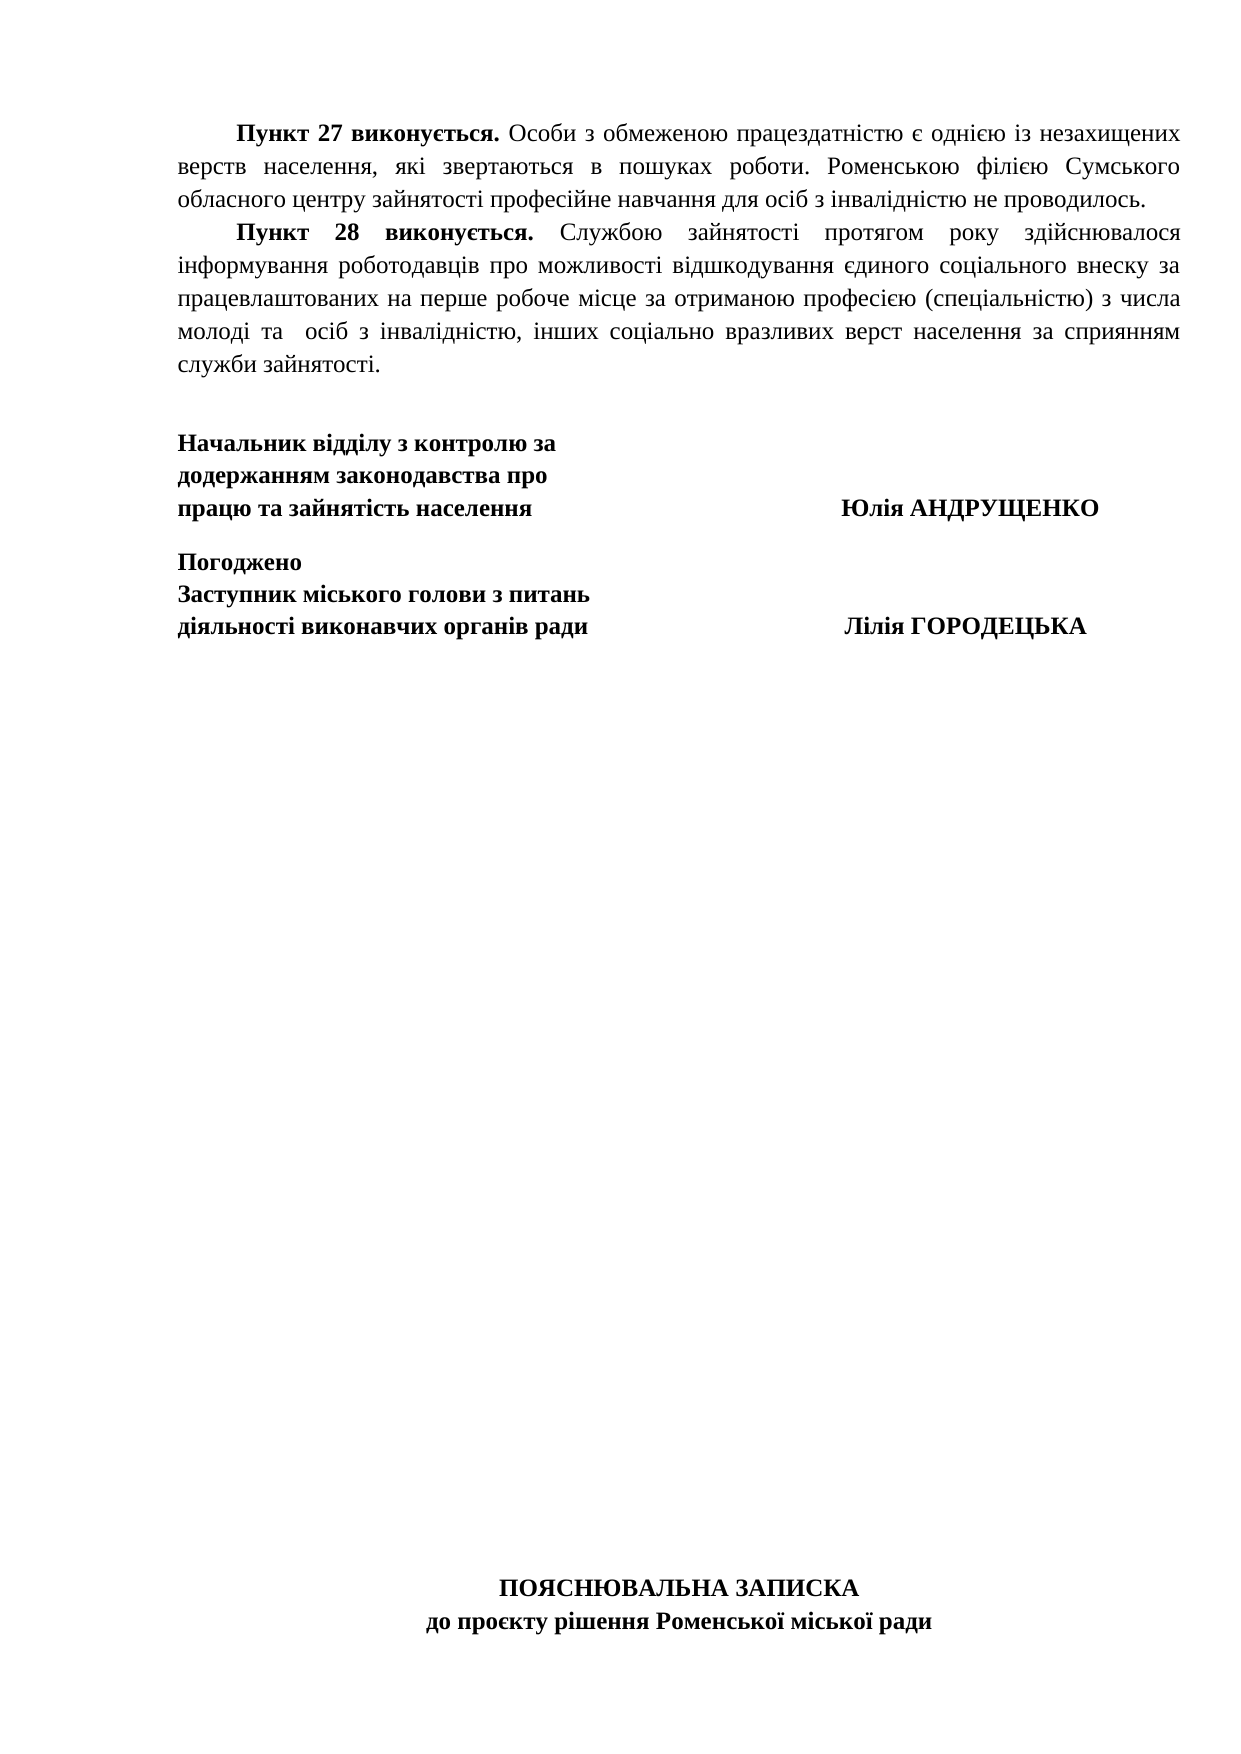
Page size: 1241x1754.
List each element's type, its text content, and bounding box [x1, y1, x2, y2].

text Погоджено [177, 547, 1181, 575]
text Пункт 28 виконується. Службою зайнятості протягом року здійснювалося інформування роботодавців про можливості відшкодування єдиного соціального внеску за працевлаштованих на перше робоче місце за отриманою професією (спеціальністю) з числа молоді та осіб з інвалідністю, інших соціально вразливих верст населення за сприянням служби зайнятості. [177, 217, 1181, 378]
text діяльності виконавчих органів ради Лілія ГОРОДЕЦЬКА [177, 611, 1181, 640]
text Начальник відділу з контролю за [177, 428, 1181, 457]
text Пункт 27 виконується. Особи з обмеженою працездатністю є однією із незахищених верств населення, які звертаються в пошуках роботи. Роменською філією Сумського обласного центру зайнятості професійне навчання для осіб з інвалідністю не проводилось. [177, 118, 1181, 213]
text додержанням законодавства про [177, 460, 1181, 489]
text ПОЯСНЮВАЛЬНА ЗАПИСКА [177, 1573, 1181, 1602]
text Заступник міського голови з питань [177, 579, 1181, 608]
text працю та зайнятість населення Юлія АНДРУЩЕНКО [177, 493, 1181, 521]
text до проєкту рішення Роменської міської ради [177, 1606, 1181, 1634]
